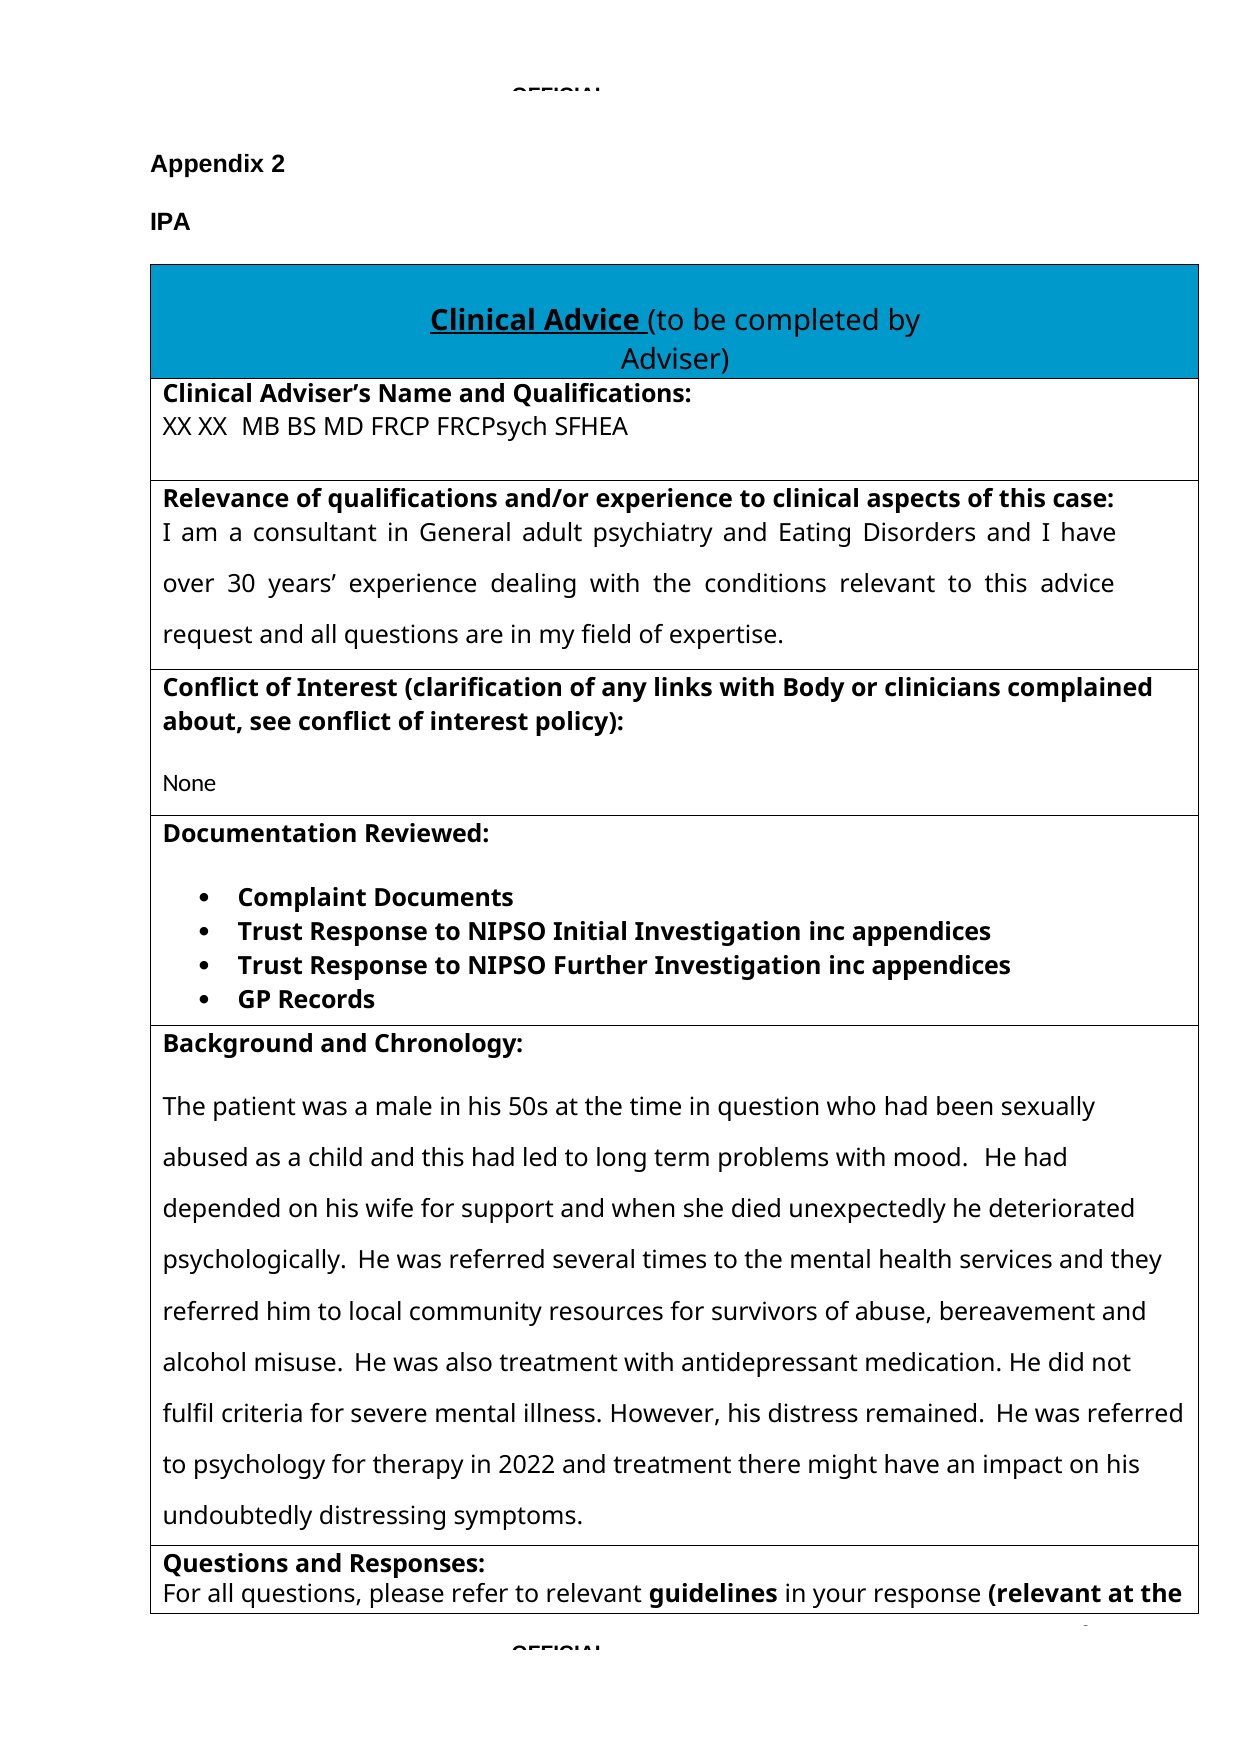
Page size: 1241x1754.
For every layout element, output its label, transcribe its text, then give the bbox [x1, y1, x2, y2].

subtitle Appendix 2 IPA [150, 149, 289, 235]
table_cell Relevance of qualifications and/or experience to clinical aspects of this case: I am a consultant in General adult psychiatry and Eating Disorders and I have over 30 years’ experience dealing with the conditions relevant to this advice request and all questions are in my field of expertise. [151, 481, 1198, 669]
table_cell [151, 1546, 1198, 1613]
table_cell Background and Chronology: The patient was a male in his 50s at the time in question who had been sexually abused as a child and this had led to long term problems with mood. He had depended on his wife for support and when she died unexpectedly he deteriorated psychologically. He was referred several times to the mental health services and they referred him to local community resources for survivors of abuse, bereavement and alcohol misuse. He was also treatment with antidepressant medication. He did not fulfil criteria for severe mental illness. However, his distress remained. He was referred to psychology for therapy in 2022 and treatment there might have an impact on his undoubtedly distressing symptoms. [151, 1026, 1198, 1544]
table_cell Documentation Reviewed: Complaint Documents Trust Response to NIPSO Initial Investigation inc appendices Trust Response to NIPSO Further Investigation inc appendices GP Records [151, 816, 1198, 1025]
table_cell Clinical Adviser’s Name and Qualifications: XX XX MB BS MD FRCP FRCPsych SFHEA [151, 379, 1198, 480]
table_cell Conflict of Interest (clarification of any links with Body or clinicians complained about, see conflict of interest policy): None [151, 670, 1198, 815]
table_header Clinical Advice (to be completed by Adviser) [151, 265, 1198, 378]
